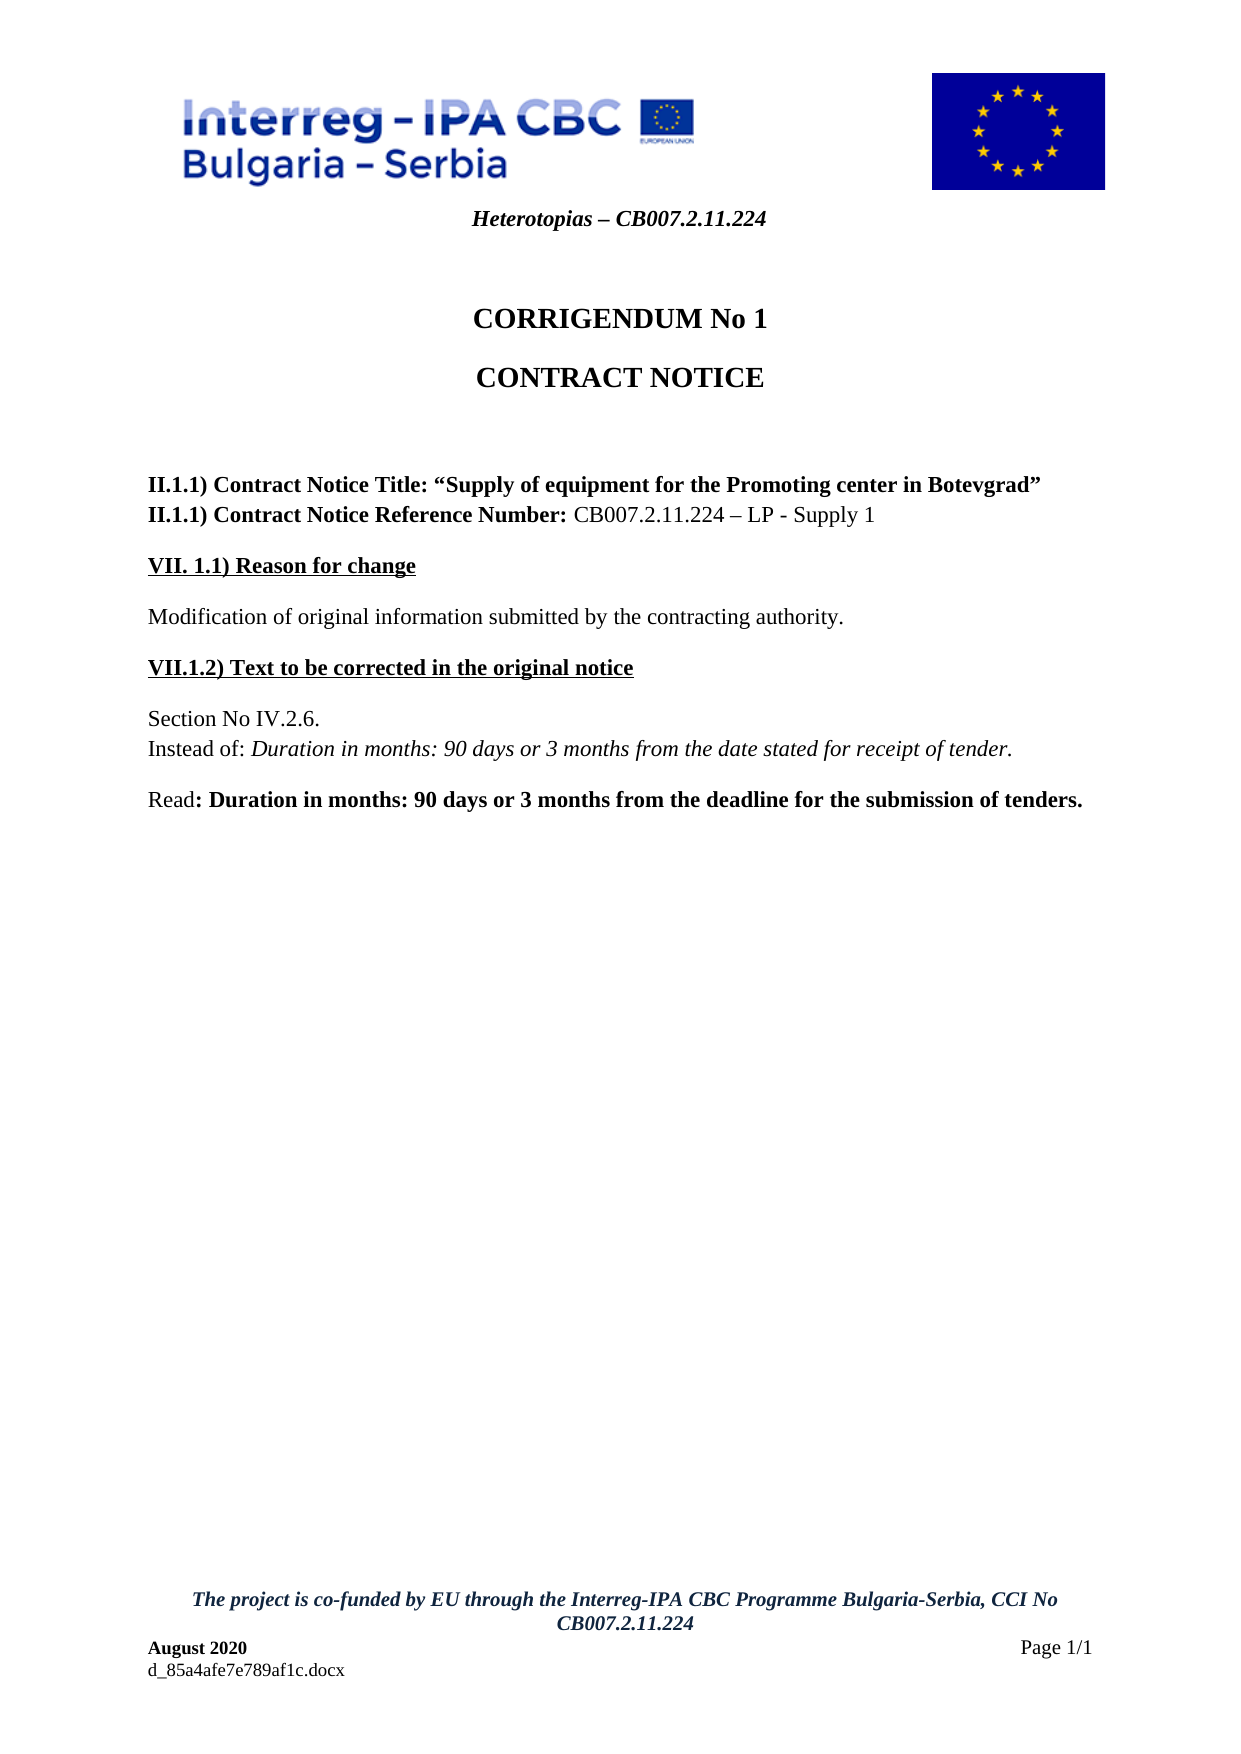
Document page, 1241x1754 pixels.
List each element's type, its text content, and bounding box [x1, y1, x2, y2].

text VII. 1.1) Reason for change [148, 552, 1093, 578]
picture [932, 73, 1106, 190]
text CONTRACT NOTICE [148, 360, 1093, 394]
text Read: Duration in months: 90 days or 3 months from the deadline for the submission of tenders. [148, 786, 1093, 813]
text VII.1.2) Text to be corrected in the original notice [148, 654, 1093, 680]
text Section No IV.2.6. Instead of: Duration in months: 90 days or 3 months from the date stated for receipt of tender. [148, 705, 1093, 762]
text Modification of original information submitted by the contracting authority. [148, 603, 1093, 629]
text II.1.1) Contract Notice Title: “Supply of equipment for the Promoting center in Botevgrad” II.1.1) Contract Notice Reference Number: CB007.2.11.224 – LP - Supply 1 [148, 471, 1093, 527]
text CORRIGENDUM No 1 [148, 301, 1093, 334]
picture [158, 73, 720, 205]
